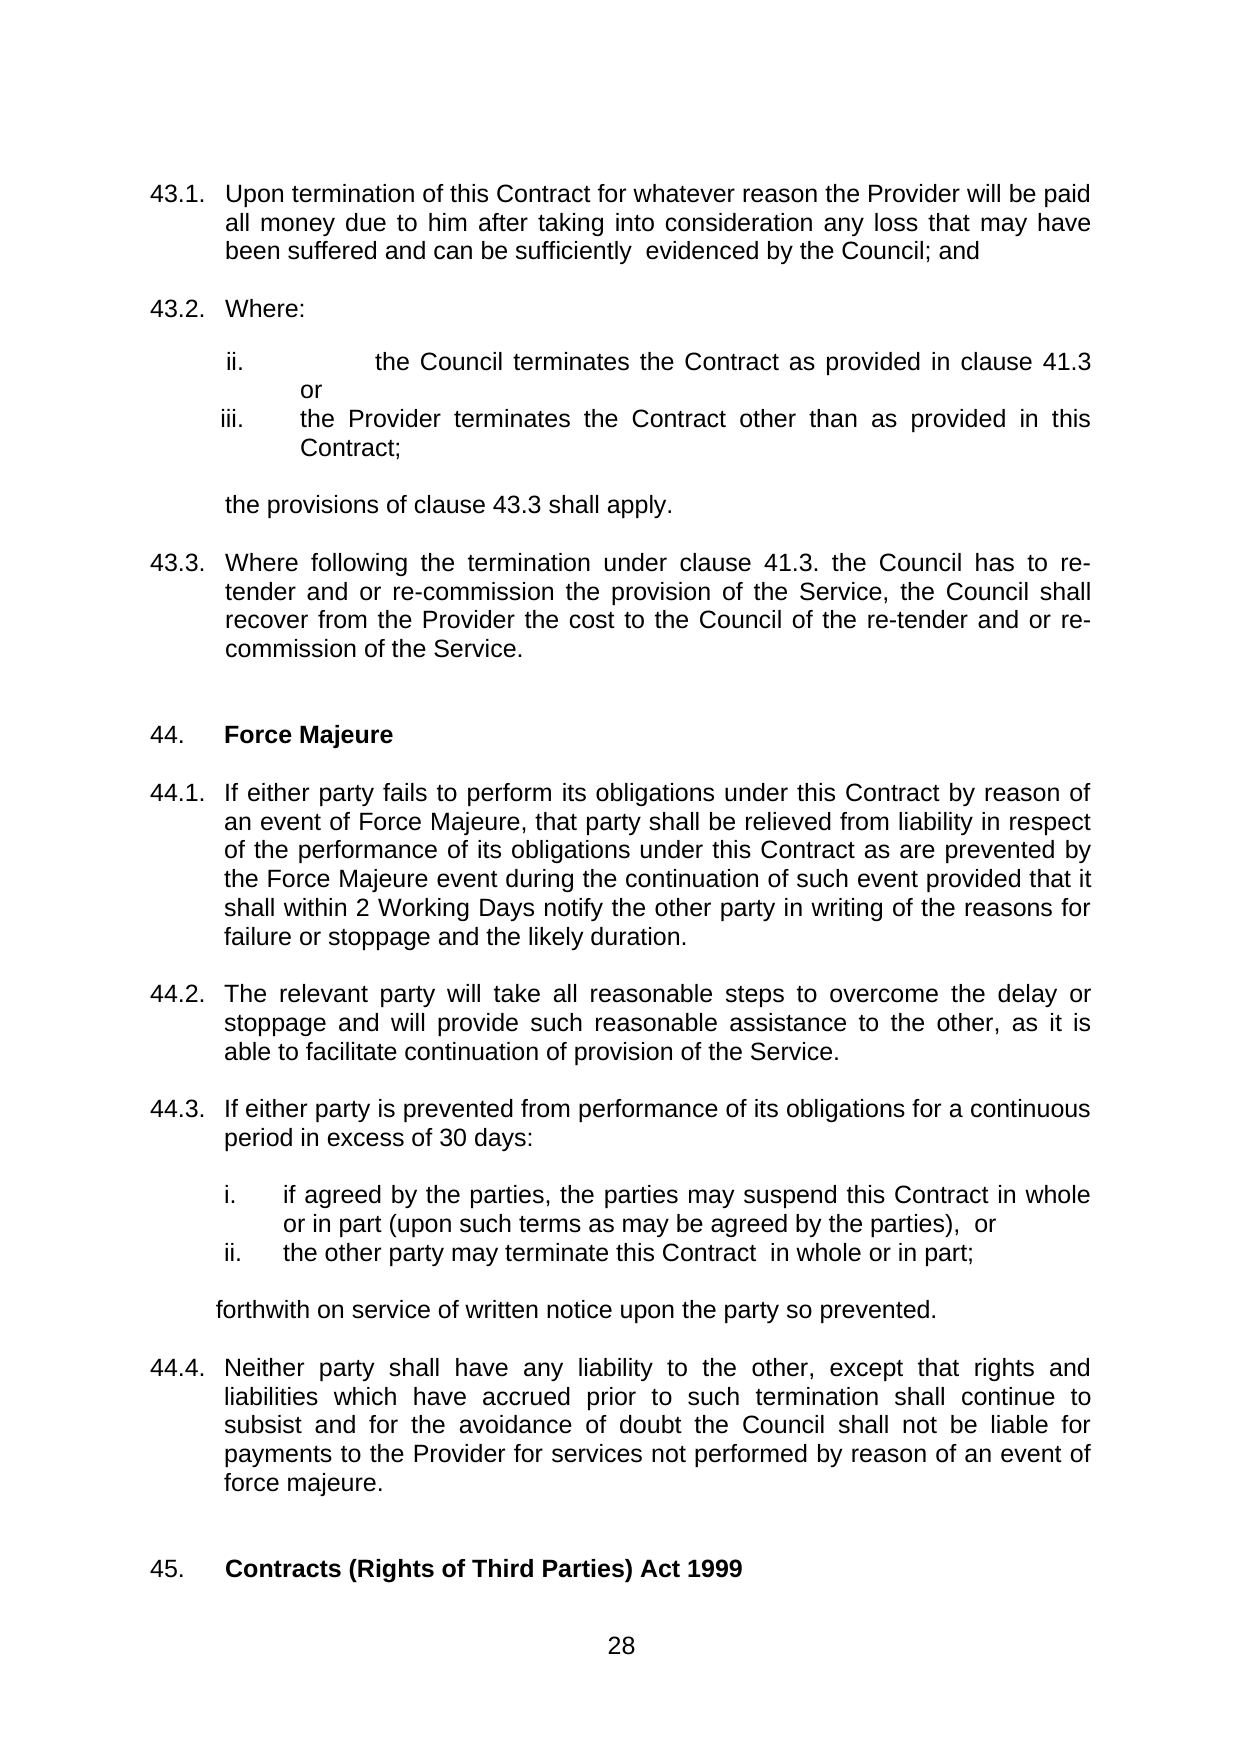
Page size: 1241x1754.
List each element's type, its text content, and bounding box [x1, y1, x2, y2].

list 43.3. Where following the termination under clause 41.3. the Council has to re-tender and or re-commission the provision of the Service, the Council shall recover from the Provider the cost to the Council of the re-tender and or re-commission of the Service. [150, 548, 1093, 663]
list 44.2. The relevant party will take all reasonable steps to overcome the delay or stoppage and will provide such reasonable assistance to the other, as it is able to facilitate continuation of provision of the Service. [150, 979, 1093, 1065]
list i. if agreed by the parties, the parties may suspend this Contract in whole or in part (upon such terms as may be agreed by the parties), or [224, 1180, 1093, 1238]
text the provisions of clause 43.3 shall apply. [225, 490, 1093, 519]
list forthwith on service of written notice upon the party so prevented. [216, 1295, 1093, 1324]
list the Provider terminates the Contract other than as provided in this Contract; [244, 404, 1093, 462]
list 43.1. Upon termination of this Contract for whatever reason the Provider will be paid all money due to him after taking into consideration any loss that may have been suffered and can be sufficiently evidenced by the Council; and [150, 179, 1093, 265]
list 44.3. If either party is prevented from performance of its obligations for a continuous period in excess of 30 days: [150, 1094, 1093, 1152]
list 43.2. Where: [150, 294, 1093, 322]
list 44.1. If either party fails to perform its obligations under this Contract by reason of an event of Force Majeure, that party shall be relieved from liability in respect of the performance of its obligations under this Contract as are prevented by the Force Majeure event during the continuation of such event provided that it shall within 2 Working Days notify the other party in writing of the reasons for failure or stoppage and the likely duration. [150, 778, 1093, 950]
list 44. Force Majeure [150, 720, 1093, 749]
list 45. Contracts (Rights of Third Parties) Act 1999 [150, 1554, 1093, 1583]
list 44.4. Neither party shall have any liability to the other, except that rights and liabilities which have accrued prior to such termination shall continue to subsist and for the avoidance of doubt the Council shall not be liable for payments to the Provider for services not performed by reason of an event of force majeure. [150, 1353, 1093, 1497]
list ii. the other party may terminate this Contract in whole or in part; [224, 1238, 1093, 1267]
list the Council terminates the Contract as provided in clause 41.3 or [244, 347, 1093, 404]
